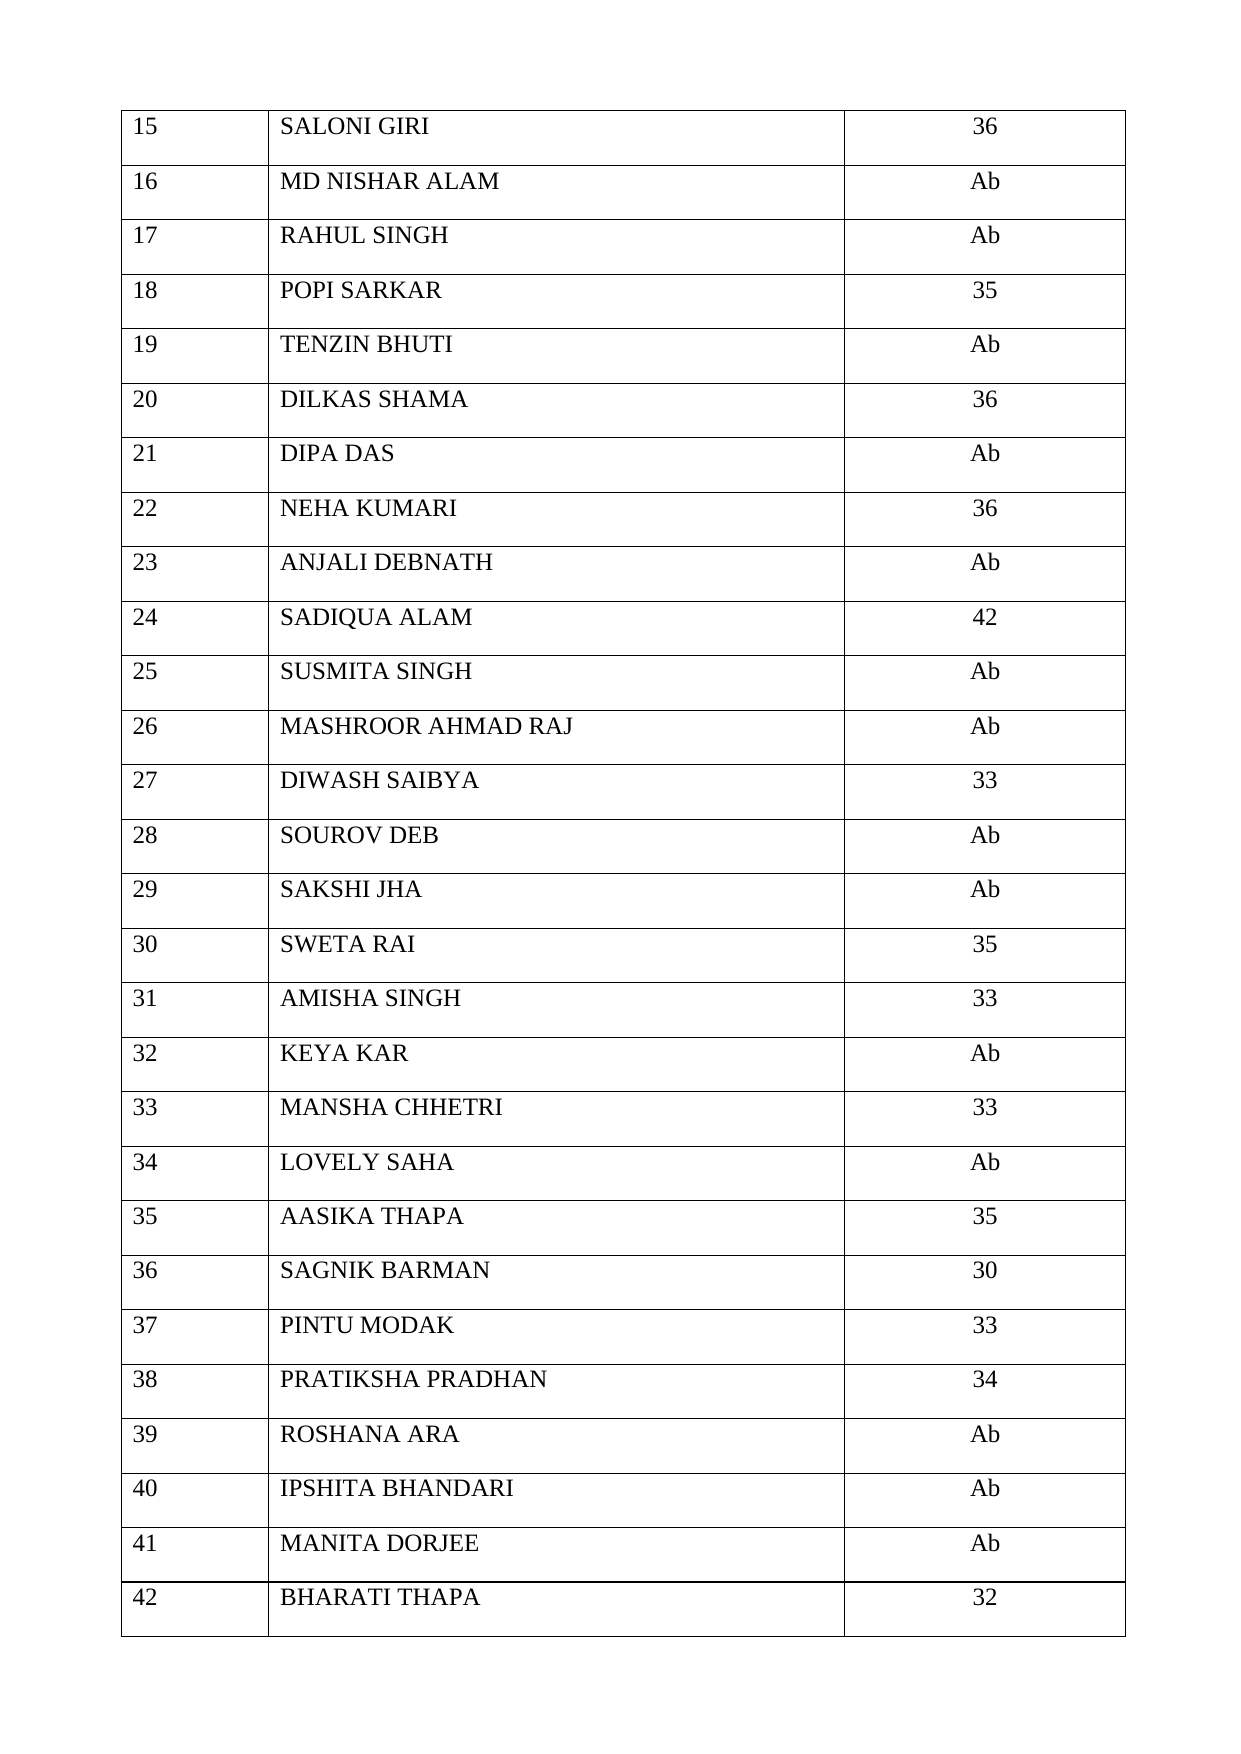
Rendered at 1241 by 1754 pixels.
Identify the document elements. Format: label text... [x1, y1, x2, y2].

table_cell MASHROOR AHMAD RAJ [269, 711, 844, 764]
table_cell 24 [122, 602, 268, 655]
table_cell RAHUL SINGH [269, 220, 844, 274]
table_cell ROSHANA ARA [269, 1419, 844, 1472]
table_cell 30 [845, 1256, 1125, 1309]
table_cell NEHA KUMARI [269, 493, 844, 546]
table_cell 19 [122, 329, 268, 383]
table_cell 27 [122, 765, 268, 819]
table_cell 35 [122, 1201, 268, 1254]
table_cell Ab [845, 220, 1125, 274]
table_cell BHARATI THAPA [269, 1583, 844, 1636]
table_cell DILKAS SHAMA [269, 384, 844, 437]
table_cell 29 [122, 874, 268, 928]
table_cell 39 [122, 1419, 268, 1472]
table_cell DIPA DAS [269, 438, 844, 492]
table_cell Ab [845, 166, 1125, 219]
table_cell LOVELY SAHA [269, 1147, 844, 1200]
table_cell 42 [845, 602, 1125, 655]
table_cell Ab [845, 711, 1125, 764]
table_cell 25 [122, 656, 268, 710]
table_cell 33 [845, 765, 1125, 819]
table_cell 22 [122, 493, 268, 546]
table_cell 34 [845, 1365, 1125, 1418]
table_cell SWETA RAI [269, 929, 844, 982]
table_cell 18 [122, 275, 268, 328]
table_cell SADIQUA ALAM [269, 602, 844, 655]
table_cell 33 [122, 1092, 268, 1146]
table_cell 26 [122, 711, 268, 764]
table_cell 36 [122, 1256, 268, 1309]
table_cell 31 [122, 983, 268, 1037]
table_cell 21 [122, 438, 268, 492]
table_cell 35 [845, 1201, 1125, 1254]
table_cell PINTU MODAK [269, 1310, 844, 1363]
table_cell Ab [845, 1474, 1125, 1527]
table_cell MD NISHAR ALAM [269, 166, 844, 219]
table_cell 41 [122, 1528, 268, 1581]
table_cell 32 [122, 1038, 268, 1091]
table_cell Ab [845, 1419, 1125, 1472]
table_cell Ab [845, 438, 1125, 492]
table_cell POPI SARKAR [269, 275, 844, 328]
table_cell SAGNIK BARMAN [269, 1256, 844, 1309]
table_cell IPSHITA BHANDARI [269, 1474, 844, 1527]
table_cell AMISHA SINGH [269, 983, 844, 1037]
table_cell 16 [122, 166, 268, 219]
table_cell 32 [845, 1583, 1125, 1636]
table_cell SALONI GIRI [269, 111, 844, 165]
table_cell MANSHA CHHETRI [269, 1092, 844, 1146]
table_cell 30 [122, 929, 268, 982]
table_cell 42 [122, 1583, 268, 1636]
table_cell 33 [845, 983, 1125, 1037]
table_cell PRATIKSHA PRADHAN [269, 1365, 844, 1418]
table_cell AASIKA THAPA [269, 1201, 844, 1254]
table_cell Ab [845, 820, 1125, 873]
table_cell 35 [845, 929, 1125, 982]
table_cell DIWASH SAIBYA [269, 765, 844, 819]
table_cell 17 [122, 220, 268, 274]
table_cell 15 [122, 111, 268, 165]
table_cell 37 [122, 1310, 268, 1363]
table_cell MANITA DORJEE [269, 1528, 844, 1581]
table_cell ANJALI DEBNATH [269, 547, 844, 601]
table_cell 34 [122, 1147, 268, 1200]
table_cell SUSMITA SINGH [269, 656, 844, 710]
table_cell 36 [845, 493, 1125, 546]
table_cell TENZIN BHUTI [269, 329, 844, 383]
table_cell SOUROV DEB [269, 820, 844, 873]
table_cell 33 [845, 1092, 1125, 1146]
table_cell 36 [845, 111, 1125, 165]
table_cell 20 [122, 384, 268, 437]
table_cell SAKSHI JHA [269, 874, 844, 928]
table_cell Ab [845, 329, 1125, 383]
table_cell KEYA KAR [269, 1038, 844, 1091]
table_cell 23 [122, 547, 268, 601]
table_cell Ab [845, 1038, 1125, 1091]
table_cell 28 [122, 820, 268, 873]
table_cell Ab [845, 1528, 1125, 1581]
table_cell 36 [845, 384, 1125, 437]
table_cell 33 [845, 1310, 1125, 1363]
table_cell Ab [845, 656, 1125, 710]
table_cell Ab [845, 874, 1125, 928]
table_cell 40 [122, 1474, 268, 1527]
table_cell Ab [845, 1147, 1125, 1200]
table_cell 38 [122, 1365, 268, 1418]
table_cell Ab [845, 547, 1125, 601]
table_cell 35 [845, 275, 1125, 328]
